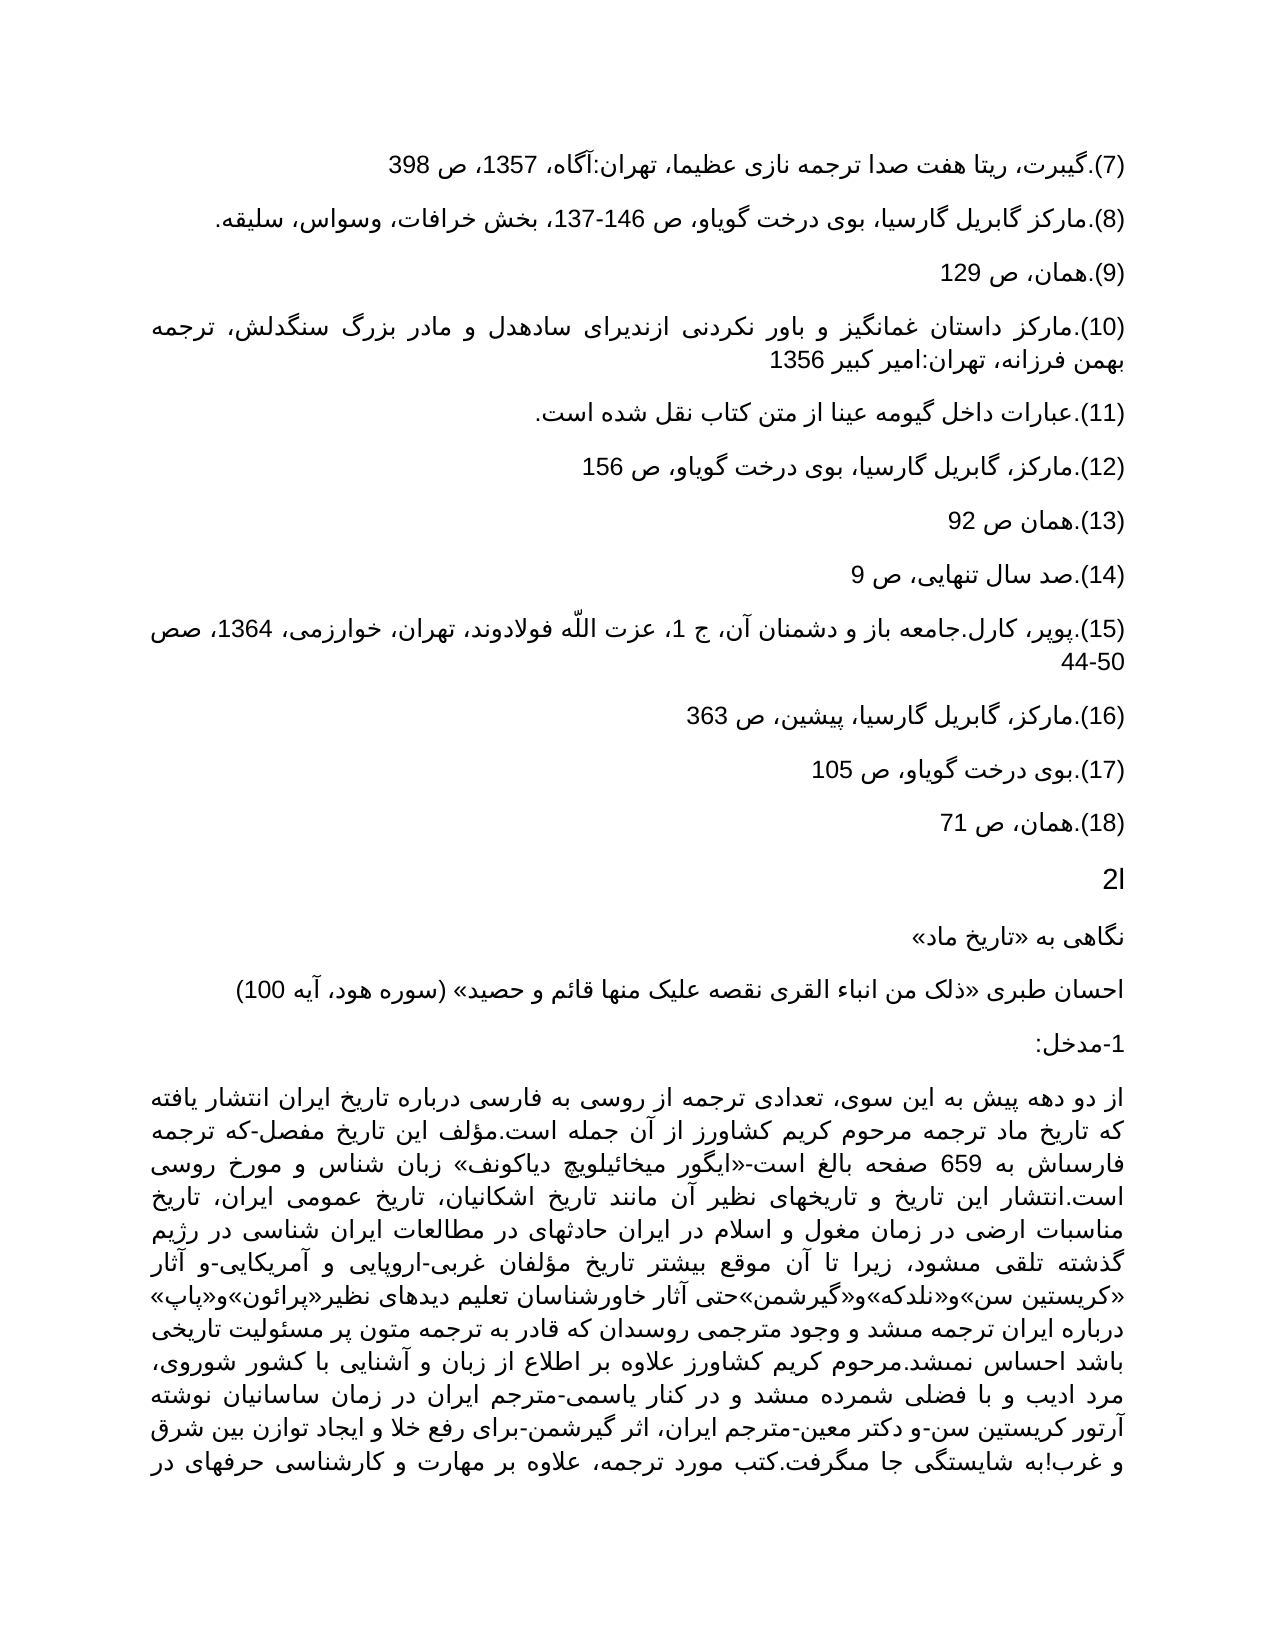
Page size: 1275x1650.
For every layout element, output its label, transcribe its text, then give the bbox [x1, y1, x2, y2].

text (12).مارکز، گابریل گارسیا، بوى درخت گویاو، ص 156 [150, 452, 1125, 481]
text (16).مارکز، گابریل گارسیا، پیشین، ص 363 [150, 701, 1125, 729]
text نگاهى به «تاریخ ماد» [150, 922, 1125, 950]
text (14).صد سال تنهایى، ص 9 [150, 560, 1125, 589]
text (8).مارکز گابریل گارسیا، بوى درخت گویاو، ص 146-137، بخش خرافات، وسواس، سلیقه. [150, 204, 1125, 233]
text 2l [150, 862, 1125, 896]
text (10).مارکز داستان غم‏انگیز و باور نکردنى ازندیراى ساده‏دل و مادر بزرگ سنگدلش، ترجمه بهمن فرزانه، تهران:امیر کبیر 1356 [150, 312, 1125, 373]
text احسان طبرى «ذلک من انباء القرى نقصه علیک منها قائم و حصید» (سوره هود، آیه 100) [150, 976, 1125, 1004]
text (18).همان، ص 71 [150, 808, 1125, 837]
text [150, 1083, 1125, 1475]
text (13).همان ص 92 [150, 506, 1125, 535]
text (11).عبارات داخل گیومه عینا از متن کتاب نقل شده است. [150, 398, 1125, 427]
text 1-مدخل: [150, 1029, 1125, 1058]
text (15).پوپر، کارل.جامعه باز و دشمنان آن، ج 1، عزت اللّه فولادوند، تهران، خوارزمى، 1364، صص 50-44 [150, 614, 1125, 676]
text (17).بوى درخت گویاو، ص 105 [150, 754, 1125, 783]
text (9).همان، ص 129 [150, 258, 1125, 286]
text (7).گیبرت، ریتا هفت صدا ترجمه نازى عظیما، تهران:آگاه، 1357، ص 398 [150, 150, 1125, 179]
